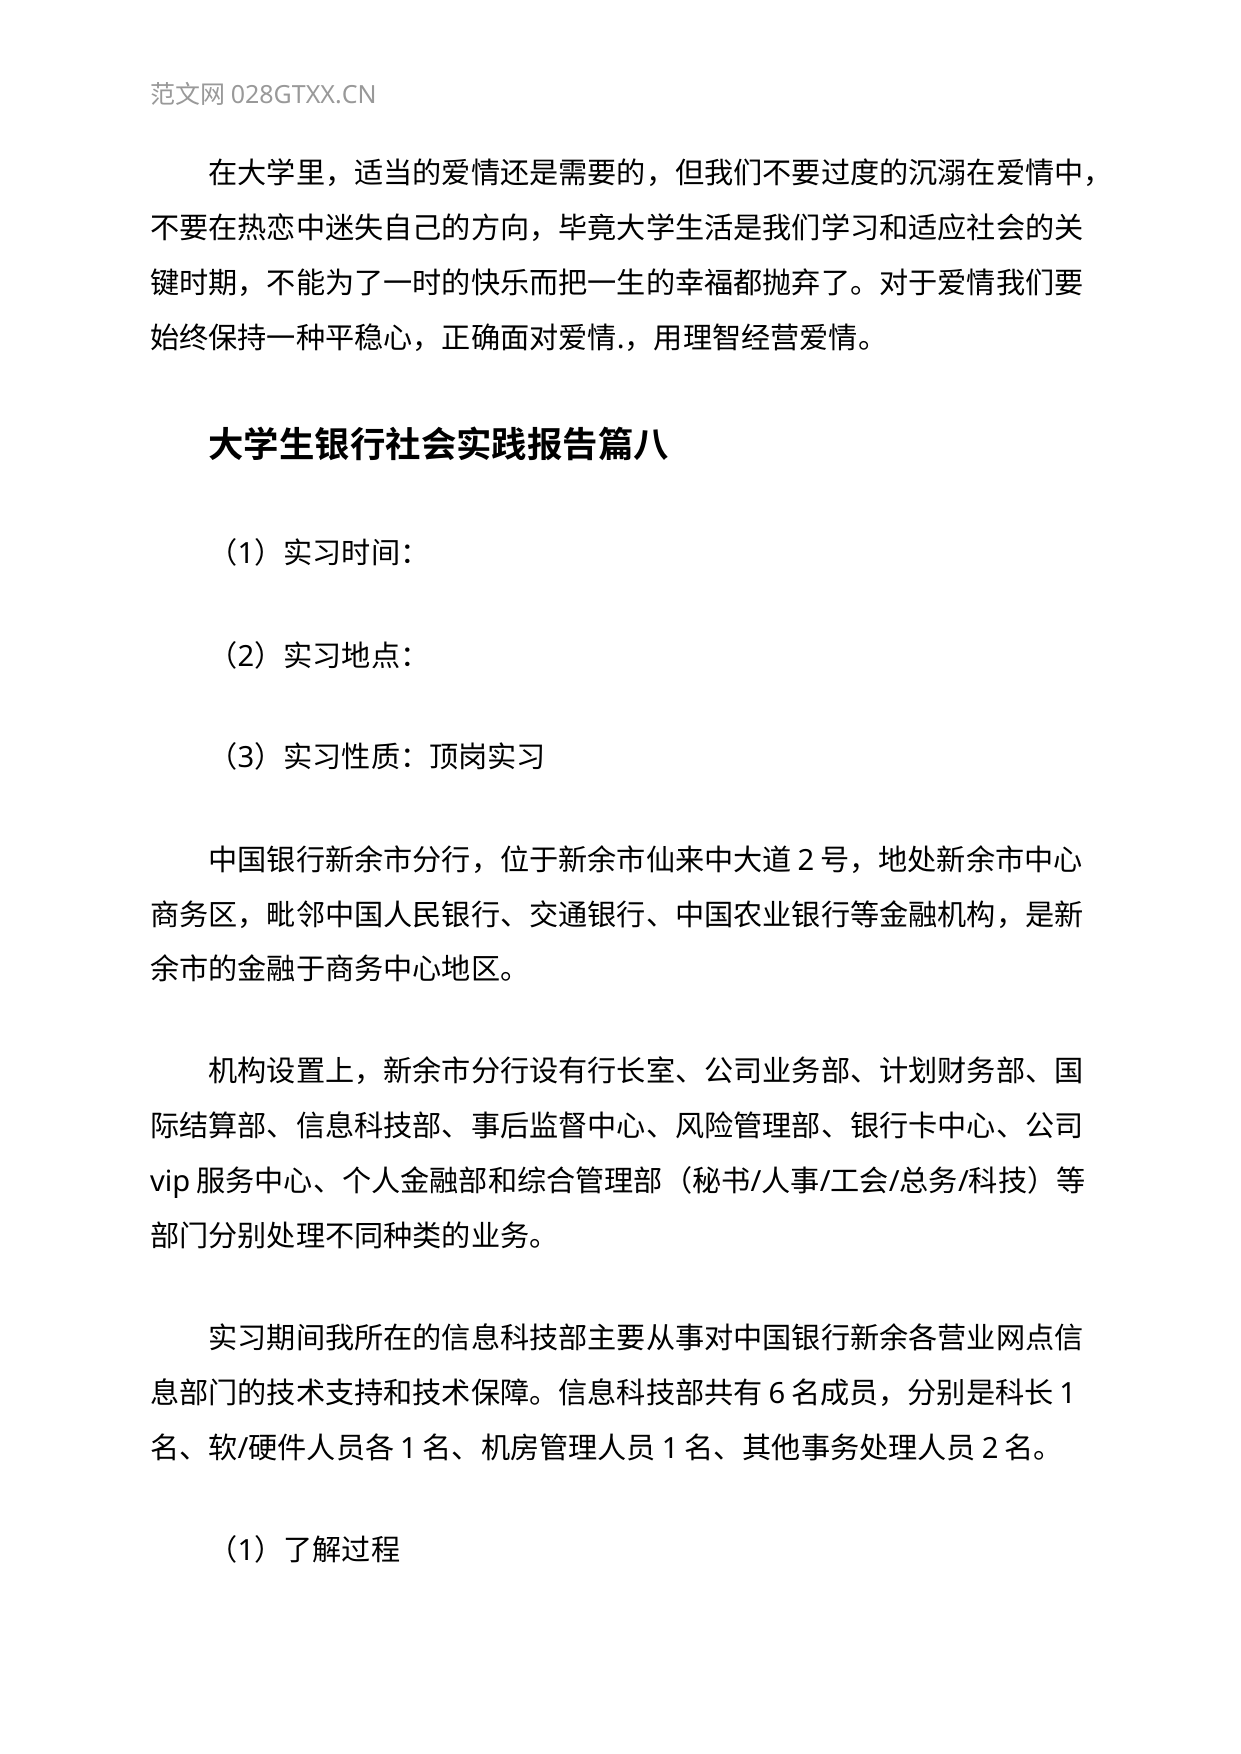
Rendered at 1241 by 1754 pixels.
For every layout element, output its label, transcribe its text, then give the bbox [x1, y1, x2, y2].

text （1）实习时间： [150, 530, 1090, 572]
text （1）了解过程 [150, 1526, 1090, 1568]
text （2）实习地点： [150, 632, 1090, 674]
text （3）实习性质：顶岗实习 [150, 734, 1090, 776]
text 在大学里，适当的爱情还是需要的，但我们不要过度的沉溺在爱情中，不要在热恋中迷失自己的方向，毕竟大学生活是我们学习和适应社会的关键时期，不能为了一时的快乐而把一生的幸福都抛弃了。对于爱情我们要始终保持一种平稳心，正确面对爱情.，用理智经营爱情。 [150, 150, 1090, 357]
text 大学生银行社会实践报告篇八 [150, 417, 1090, 468]
text 机构设置上，新余市分行设有行长室、公司业务部、计划财务部、国际结算部、信息科技部、事后监督中心、风险管理部、银行卡中心、公司vip服务中心、个人金融部和综合管理部（秘书/人事/工会/总务/科技）等部门分别处理不同种类的业务。 [150, 1048, 1090, 1255]
text 中国银行新余市分行，位于新余市仙来中大道2号，地处新余市中心商务区，毗邻中国人民银行、交通银行、中国农业银行等金融机构，是新余市的金融于商务中心地区。 [150, 836, 1090, 988]
text 实习期间我所在的信息科技部主要从事对中国银行新余各营业网点信息部门的技术支持和技术保障。信息科技部共有6名成员，分别是科长1名、软/硬件人员各1名、机房管理人员1名、其他事务处理人员2名。 [150, 1314, 1090, 1467]
